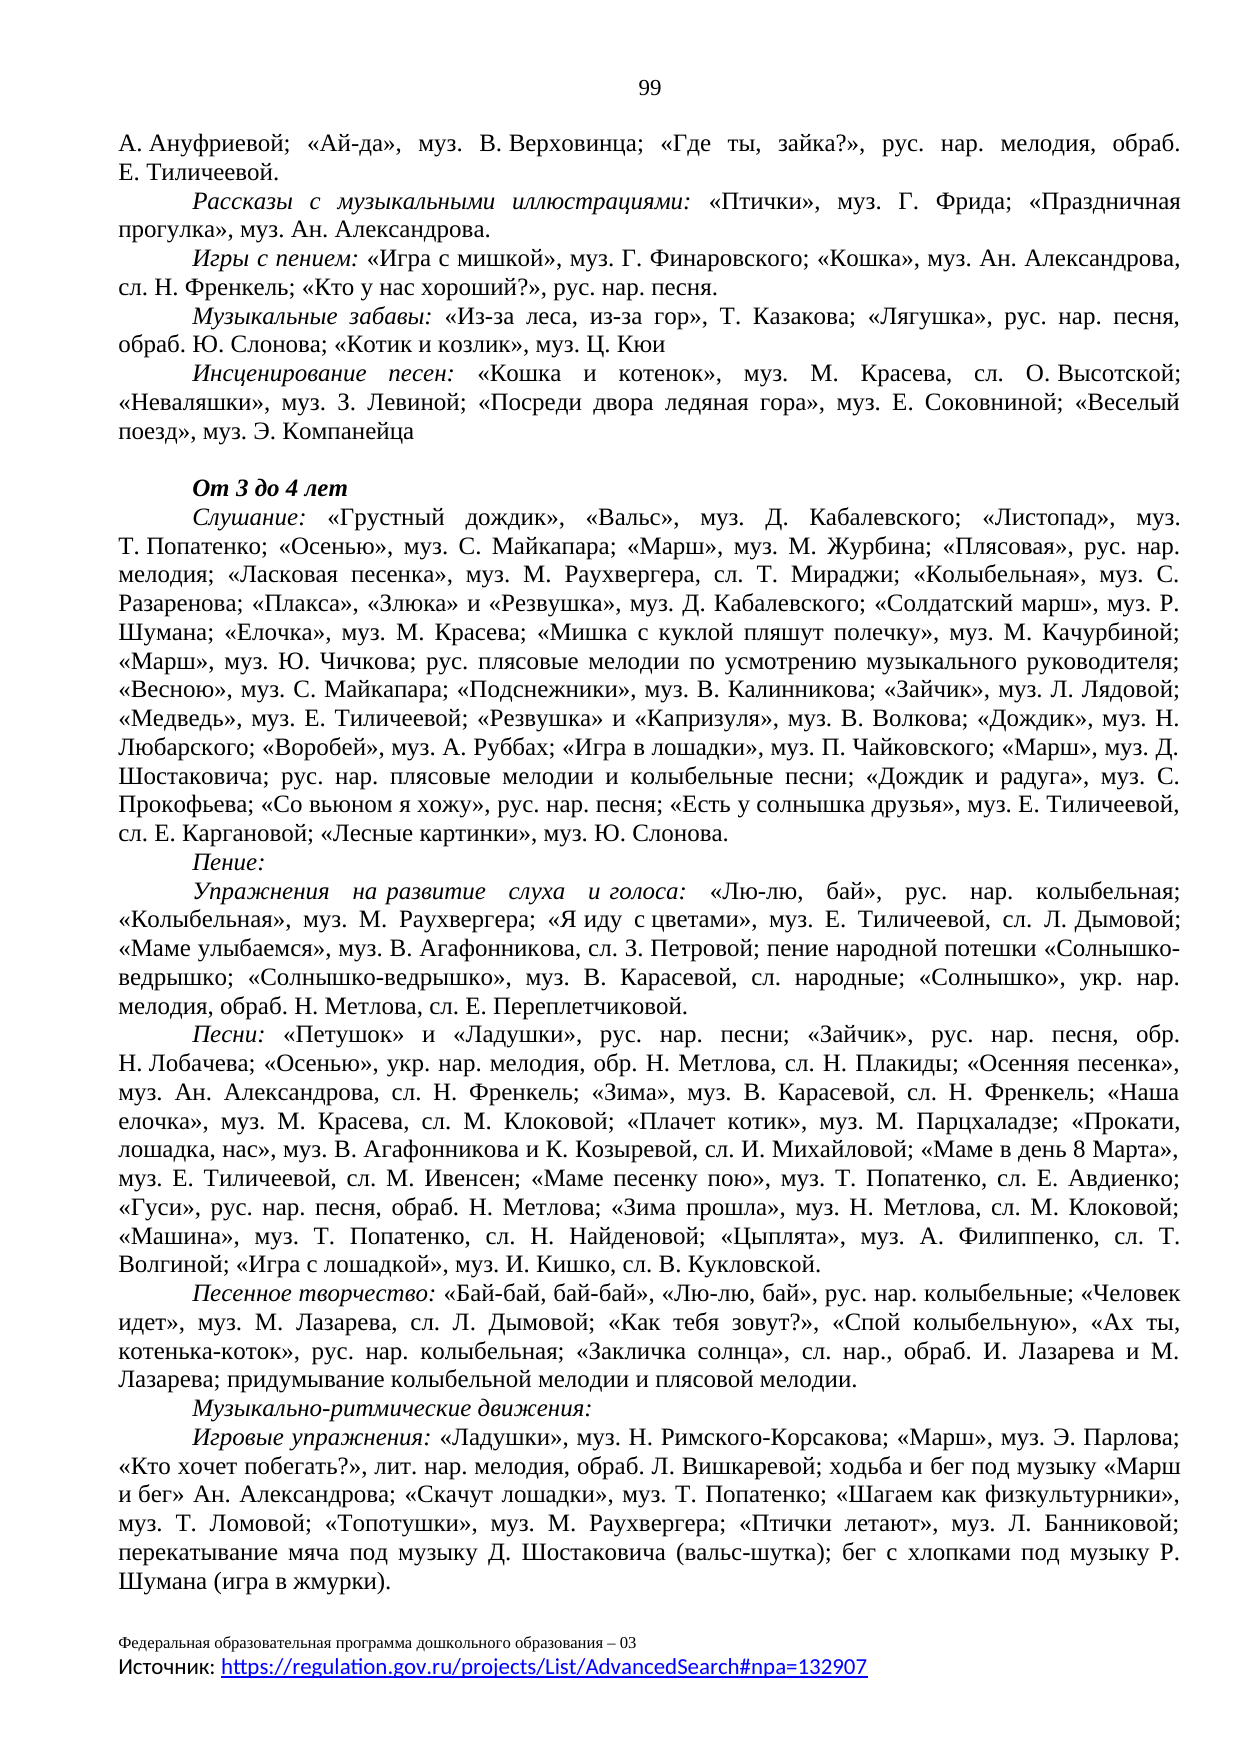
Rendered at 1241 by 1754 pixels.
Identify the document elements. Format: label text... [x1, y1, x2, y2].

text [118, 128, 1181, 186]
text От 3 до 4 лет [118, 473, 1181, 502]
text Пение: [118, 847, 1181, 876]
text Рассказы с музыкальными иллюстрациями: «Птички», муз. Г. Фрида; «Праздничная прогулка», муз. Ан. Александрова. [118, 186, 1181, 243]
text Инсценирование песен: «Кошка и котенок», муз. М. Красева, сл. О. Высотской; «Неваляшки», муз. З. Левиной; «Посреди двора ледяная гора», муз. Е. Соковниной; «Веселый поезд», муз. Э. Компанейца [118, 358, 1181, 444]
text Игровые упражнения: «Ладушки», муз. Н. Римского-Корсакова; «Марш», муз. Э. Парлова; «Кто хочет побегать?», лит. нар. мелодия, обраб. Л. Вишкаревой; ходьба и бег под музыку «Марш и бег» Ан. Александрова; «Скачут лошадки», муз. Т. Попатенко; «Шагаем как физкультурники», муз. Т. Ломовой; «Топотушки», муз. М. Раухвергера; «Птички летают», муз. Л. Банниковой; перекатывание мяча под музыку Д. Шостаковича (вальс-шутка); бег с хлопками под музыку Р. Шумана (игра в жмурки). [118, 1422, 1181, 1594]
text Песни: «Петушок» и «Ладушки», рус. нар. песни; «Зайчик», рус. нар. песня, обр. Н. Лобачева; «Осенью», укр. нар. мелодия, обр. Н. Метлова, сл. Н. Плакиды; «Осенняя песенка», муз. Ан. Александрова, сл. Н. Френкель; «Зима», муз. В. Карасевой, сл. Н. Френкель; «Наша елочка», муз. М. Красева, сл. М. Клоковой; «Плачет котик», муз. М. Парцхаладзе; «Прокати, лошадка, нас», муз. В. Агафонникова и К. Козыревой, сл. И. Михайловой; «Маме в день 8 Марта», муз. Е. Тиличеевой, сл. М. Ивенсен; «Маме песенку пою», муз. Т. Попатенко, сл. Е. Авдиенко; «Гуси», рус. нар. песня, обраб. Н. Метлова; «Зима прошла», муз. Н. Метлова, сл. М. Клоковой; «Машина», муз. Т. Попатенко, сл. Н. Найденовой; «Цыплята», муз. А. Филиппенко, сл. Т. Волгиной; «Игра с лошадкой», муз. И. Кишко, сл. В. Кукловской. [118, 1019, 1181, 1278]
text Музыкально-ритмические движения: [118, 1393, 1181, 1422]
text Упражнения на развитие слуха и голоса: «Лю-лю, бай», рус. нар. колыбельная; «Колыбельная», муз. М. Раухвергера; «Я иду с цветами», муз. Е. Тиличеевой, сл. Л. Дымовой; «Маме улыбаемся», муз. В. Агафонникова, сл. З. Петровой; пение народной потешки «Солнышко-ведрышко; «Солнышко-ведрышко», муз. В. Карасевой, сл. народные; «Солнышко», укр. нар. мелодия, обраб. Н. Метлова, сл. Е. Переплетчиковой. [118, 876, 1181, 1019]
text Песенное творчество: «Бай-бай, бай-бай», «Лю-лю, бай», рус. нар. колыбельные; «Человек идет», муз. М. Лазарева, сл. Л. Дымовой; «Как тебя зовут?», «Cпой колыбельную», «Ах ты, котенька-коток», рус. нар. колыбельная; «Закличка солнца», сл. нар., обраб. И. Лазарева и М. Лазарева; придумывание колыбельной мелодии и плясовой мелодии. [118, 1278, 1181, 1393]
text Музыкальные забавы: «Из-за леса, из-за гор», Т. Казакова; «Лягушка», рус. нар. песня, обраб. Ю. Слонова; «Котик и козлик», муз. Ц. Кюи [118, 301, 1181, 358]
text Слушание: «Грустный дождик», «Вальс», муз. Д. Кабалевского; «Листопад», муз. Т. Попатенко; «Осенью», муз. С. Майкапара; «Марш», муз. М. Журбина; «Плясовая», рус. нар. мелодия; «Ласковая песенка», муз. М. Раухвергера, сл. Т. Мираджи; «Колыбельная», муз. С. Разаренова; «Плакса», «Злюка» и «Резвушка», муз. Д. Кабалевского; «Солдатский марш», муз. Р. Шумана; «Елочка», муз. М. Красева; «Мишка с куклой пляшут полечку», муз. М. Качурбиной; «Марш», муз. Ю. Чичкова; рус. плясовые мелодии по усмотрению музыкального руководителя; «Весною», муз. С. Майкапара; «Подснежники», муз. В. Калинникова; «Зайчик», муз. Л. Лядовой; «Медведь», муз. Е. Тиличеевой; «Резвушка» и «Капризуля», муз. В. Волкова; «Дождик», муз. Н. Любарского; «Воробей», муз. А. Руббах; «Игра в лошадки», муз. П. Чайковского; «Марш», муз. Д. Шостаковича; рус. нар. плясовые мелодии и колыбельные песни; «Дождик и радуга», муз. С. Прокофьева; «Со вьюном я хожу», рус. нар. песня; «Есть у солнышка друзья», муз. Е. Тиличеевой, сл. Е. Каргановой; «Лесные картинки», муз. Ю. Слонова. [118, 502, 1181, 847]
text Игры с пением: «Игра с мишкой», муз. Г. Финаровского; «Кошка», муз. Ан. Александрова, сл. Н. Френкель; «Кто у нас хороший?», рус. нар. песня. [118, 243, 1181, 301]
